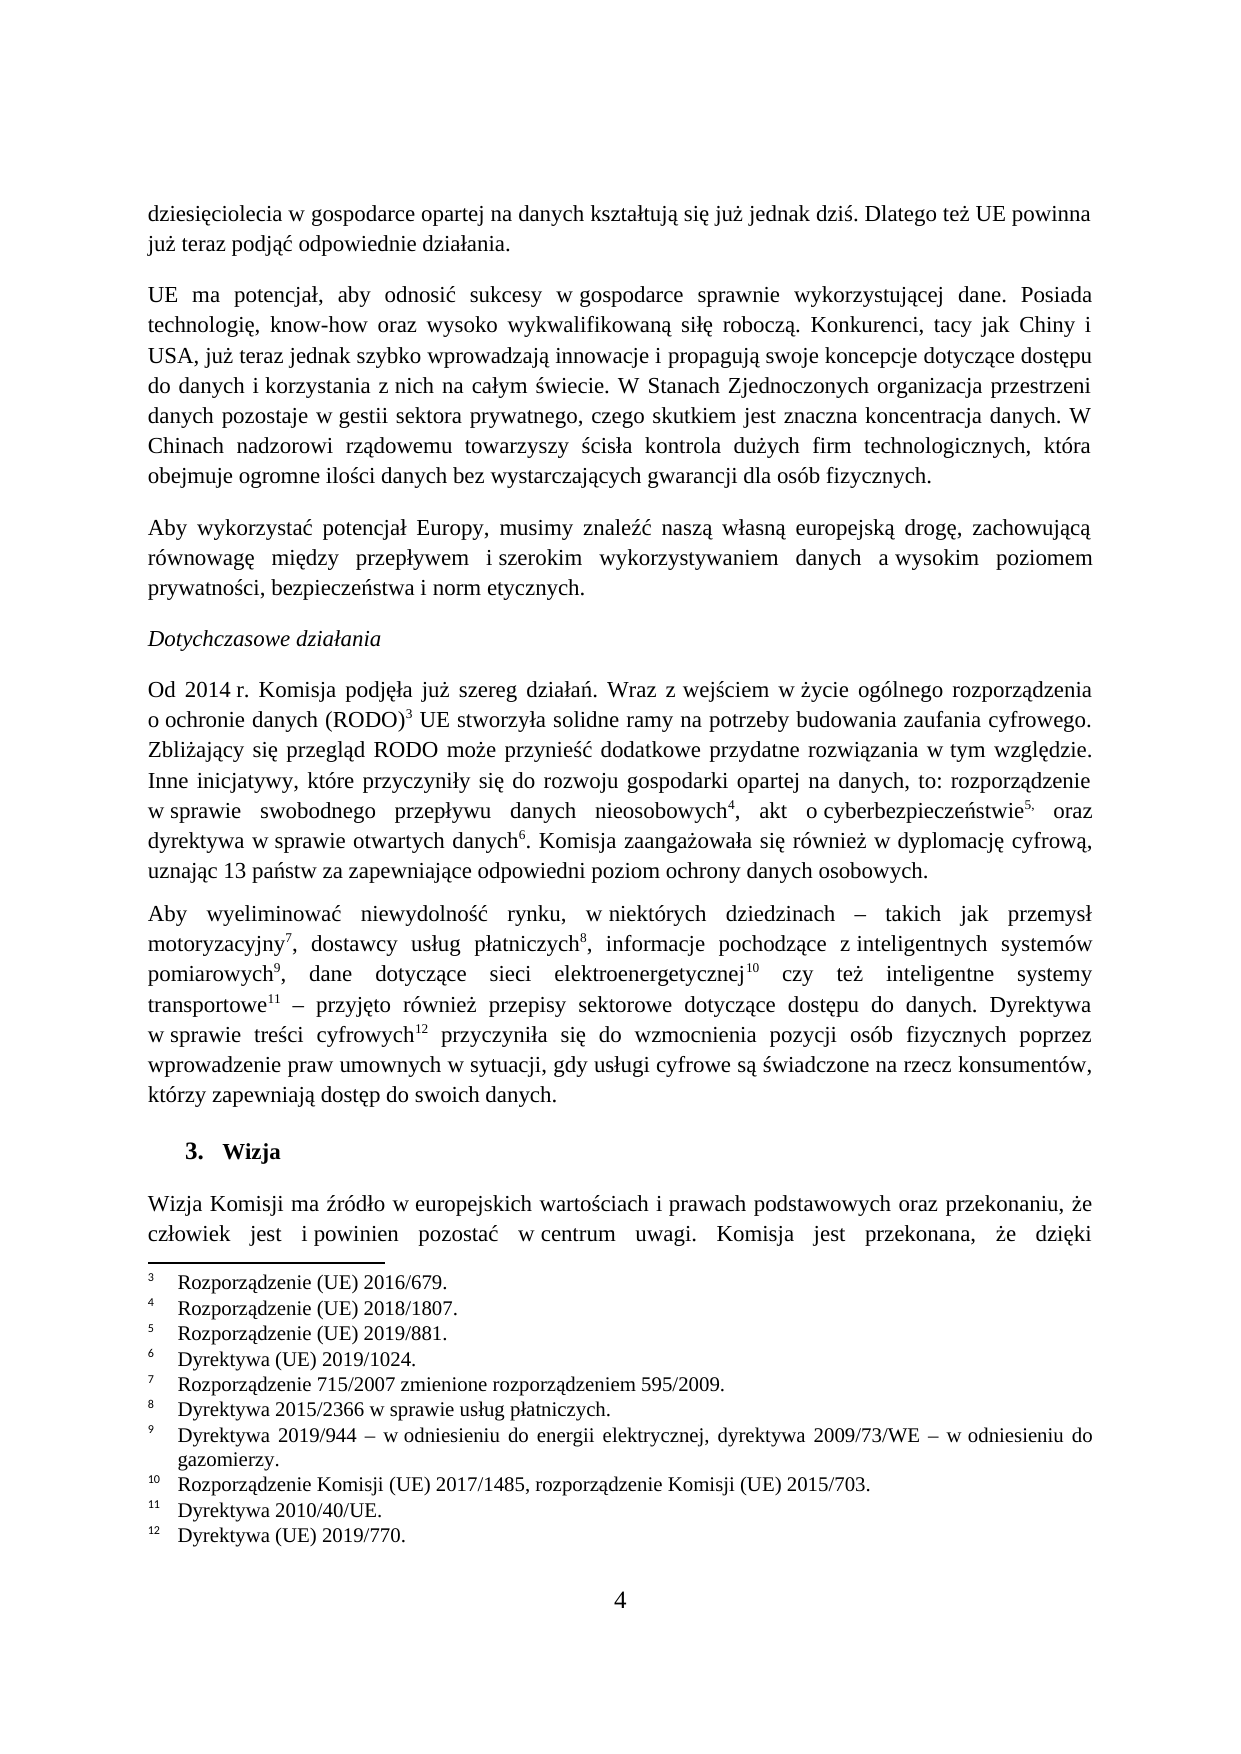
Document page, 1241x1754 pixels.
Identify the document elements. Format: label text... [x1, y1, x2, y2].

text Aby wyeliminować niewydolność rynku, w niektórych dziedzinach – takich jak przemysł motoryzacyjny, dostawcy usług płatniczych, informacje pochodzące z inteligentnych systemów pomiarowych, dane dotyczące sieci elektroenergetycznej czy też inteligentne systemy transportowe – przyjęto również przepisy sektorowe dotyczące dostępu do danych. Dyrektywa w sprawie treści cyfrowych przyczyniła się do wzmocnienia pozycji osób fizycznych poprzez wprowadzenie praw umownych w sytuacji, gdy usługi cyfrowe są świadczone na rzecz konsumentów, którzy zapewniają dostęp do swoich danych. [148, 900, 1093, 1108]
list Dotychczasowe działania [148, 625, 1093, 651]
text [148, 200, 1093, 257]
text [148, 1190, 1093, 1247]
text UE ma potencjał, aby odnosić sukcesy w gospodarce sprawnie wykorzystującej dane. Posiada technologię, know-how oraz wysoko wykwalifikowaną siłę roboczą. Konkurenci, tacy jak Chiny i USA, już teraz jednak szybko wprowadzają innowacje i propagują swoje koncepcje dotyczące dostępu do danych i korzystania z nich na całym świecie. W Stanach Zjednoczonych organizacja przestrzeni danych pozostaje w gestii sektora prywatnego, czego skutkiem jest znaczna koncentracja danych. W Chinach nadzorowi rządowemu towarzyszy ścisła kontrola dużych firm technologicznych, która obejmuje ogromne ilości danych bez wystarczających gwarancji dla osób fizycznych. [148, 281, 1093, 489]
text Aby wykorzystać potencjał Europy, musimy znaleźć naszą własną europejską drogę, zachowującą równowagę między przepływem i szerokim wykorzystywaniem danych a wysokim poziomem prywatności, bezpieczeństwa i norm etycznych. [148, 513, 1093, 600]
list Wizja [185, 1136, 1093, 1165]
text Od 2014 r. Komisja podjęła już szereg działań. Wraz z wejściem w życie ogólnego rozporządzenia o ochronie danych (RODO) UE stworzyła solidne ramy na potrzeby budowania zaufania cyfrowego. Zbliżający się przegląd RODO może przynieść dodatkowe przydatne rozwiązania w tym względzie. Inne inicjatywy, które przyczyniły się do rozwoju gospodarki opartej na danych, to: rozporządzenie w sprawie swobodnego przepływu danych nieosobowych, akt o cyberbezpieczeństwie, oraz dyrektywa w sprawie otwartych danych. Komisja zaangażowała się również w dyplomację cyfrową, uznając 13 państw za zapewniające odpowiedni poziom ochrony danych osobowych. [148, 676, 1093, 884]
